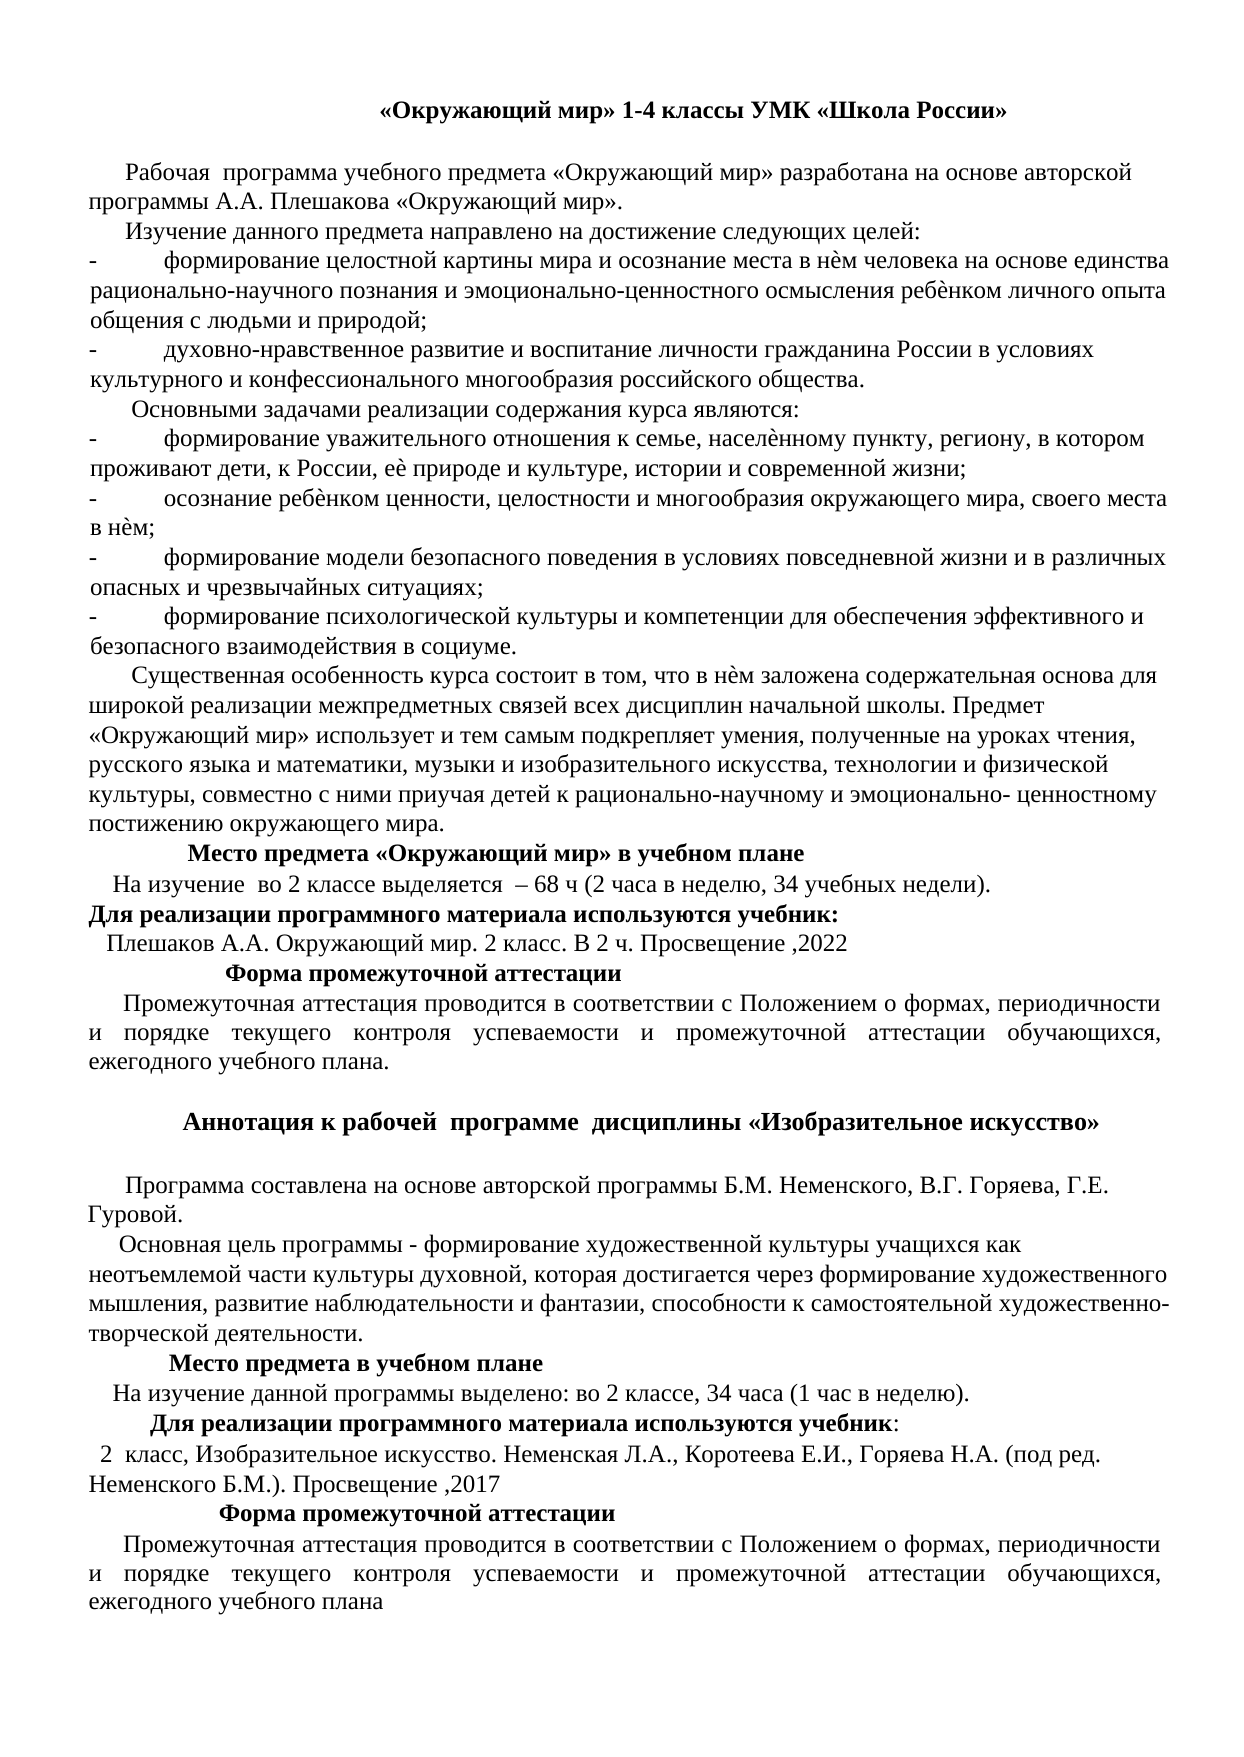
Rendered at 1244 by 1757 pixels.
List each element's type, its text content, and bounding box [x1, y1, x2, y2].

list формирование модели безопасного поведения в условиях повседневной жизни и в различных опасных и чрезвычайных ситуациях; [89, 542, 1174, 600]
subtitle Место предмета в учебном плане [87, 1348, 1175, 1376]
subtitle Форма промежуточной аттестации [87, 1498, 1175, 1527]
text Гуровой. [87, 1199, 1174, 1228]
text Программа составлена на основе авторской программы Б.М. Неменского, В.Г. Горяева, Г.Е. [87, 1170, 1174, 1198]
text Промежуточная аттестация проводится в соответствии с Положением о формах, периодичности и порядке текущего контроля успеваемости и промежуточной аттестации обучающихся, ежегодного учебного плана. [87, 989, 1162, 1074]
text Основная цель программы - формирование художественной культуры учащихся как неотъемлемой части культуры духовной, которая достигается через формирование художественного мышления, развитие наблюдательности и фантазии, способности к самостоятельной художественно- творческой деятельности. [87, 1229, 1174, 1347]
text Для реализации программного материала используются учебник: [87, 1408, 1175, 1437]
subtitle «Окружающий мир» 1-4 классы УМК «Школа России» [379, 95, 1175, 123]
text На изучение во 2 классе выделяется – 68 ч (2 часа в неделю, 34 учебных недели). Для реализации программного материала используются учебник: [87, 869, 1044, 927]
list осознание ребѐнком ценности, целостности и многообразия окружающего мира, своего места в нѐм; [89, 483, 1174, 541]
list формирование целостной картины мира и осознание места в нѐм человека на основе единства рационально-научного познания и эмоционально-ценностного осмысления ребѐнком личного опыта общения с людьми и природой; [89, 246, 1174, 333]
text Рабочая программа учебного предмета «Окружающий мир» разработана на основе авторской программы А.А. Плешакова «Окружающий мир». [87, 157, 1174, 215]
text Изучение данного предмета направлено на достижение следующих целей: [87, 216, 1174, 245]
subtitle Аннотация к рабочей программе дисциплины «Изобразительное искусство» [89, 1106, 1175, 1136]
text Основными задачами реализации содержания курса являются: [87, 394, 1174, 422]
text 2 класс, Изобразительное искусство. Неменская Л.А., Коротеева Е.И., Горяева Н.А. (под ред. Неменского Б.М.). Просвещение ,2017 [87, 1439, 1174, 1497]
list духовно-нравственное развитие и воспитание личности гражданина России в условиях культурного и конфессионального многообразия российского общества. [89, 334, 1174, 393]
text Промежуточная аттестация проводится в соответствии с Положением о формах, периодичности и порядке текущего контроля успеваемости и промежуточной аттестации обучающихся, ежегодного учебного плана [87, 1529, 1162, 1615]
list формирование психологической культуры и компетенции для обеспечения эффективного и безопасного взаимодействия в социуме. [89, 601, 1174, 659]
text Плешаков А.А. Окружающий мир. 2 класс. В 2 ч. Просвещение ,2022 [87, 928, 1174, 957]
text Существенная особенность курса состоит в том, что в нѐм заложена содержательная основа для широкой реализации межпредметных связей всех дисциплин начальной школы. Предмет «Окружающий мир» использует и тем самым подкрепляет умения, полученные на уроках чтения, русского языка и математики, музыки и изобразительного искусства, технологии и физической культуры, совместно с ними приучая детей к рационально-научному и эмоционально- ценностному постижению окружающего мира. [87, 661, 1159, 837]
text На изучение данной программы выделено: во 2 классе, 34 часа (1 час в неделю). [87, 1378, 1174, 1407]
subtitle Форма промежуточной аттестации [87, 958, 1175, 987]
subtitle Место предмета «Окружающий мир» в учебном плане [87, 838, 1175, 867]
list формирование уважительного отношения к семье, населѐнному пункту, региону, в котором проживают дети, к России, еѐ природе и культуре, истории и современной жизни; [89, 423, 1174, 482]
